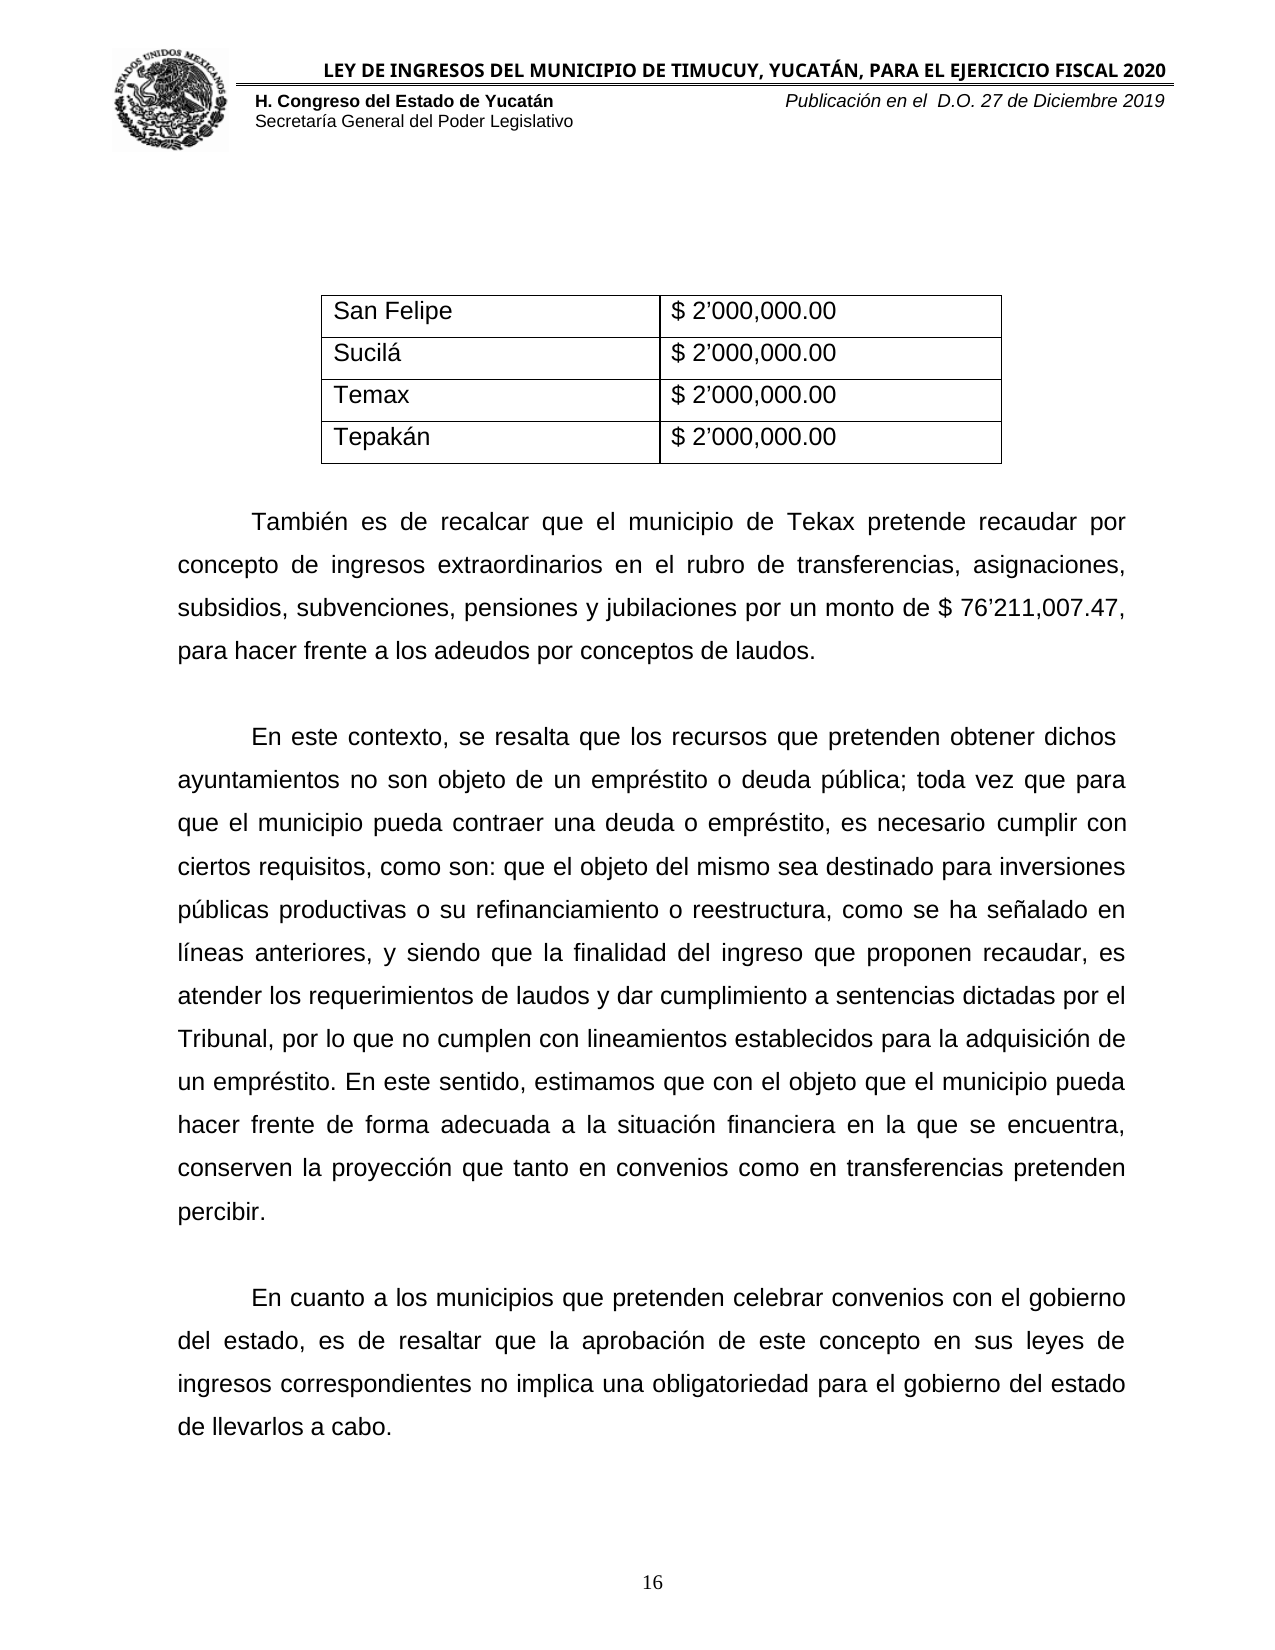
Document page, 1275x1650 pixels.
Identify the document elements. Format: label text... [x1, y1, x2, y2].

table_cell Tepakán [322, 422, 659, 462]
table_cell Sucilá [322, 338, 659, 379]
text En este contexto, se resalta que los recursos que pretenden obtener dichos ayuntamientos no son objeto de un empréstito o deuda pública; toda vez que para que el municipio pueda contraer una deuda o empréstito, es necesario cumplir con ciertos requisitos, como son: que el objeto del mismo sea destinado para inversiones públicas productivas o su refinanciamiento o reestructura, como se ha señalado en líneas anteriores, y siendo que la finalidad del ingreso que proponen recaudar, es atender los requerimientos de laudos y dar cumplimiento a sentencias dictadas por el Tribunal, por lo que no cumplen con lineamientos establecidos para la adquisición de un empréstito. En este sentido, estimamos que con el objeto que el municipio pueda hacer frente de forma adecuada a la situación financiera en la que se encuentra, conserven la proyección que tanto en convenios como en transferencias pretenden percibir. [177, 722, 1127, 1225]
text En cuanto a los municipios que pretenden celebrar convenios con el gobierno del estado, es de resaltar que la aprobación de este concepto en sus leyes de ingresos correspondientes no implica una obligatoriedad para el gobierno del estado de llevarlos a cabo. [177, 1283, 1127, 1441]
table_cell $ 2’000,000.00 [661, 422, 1001, 462]
table_cell $ 2’000,000.00 [661, 338, 1001, 379]
table_cell Temax [322, 380, 659, 421]
text También es de recalcar que el municipio de Tekax pretende recaudar por concepto de ingresos extraordinarios en el rubro de transferencias, asignaciones, subsidios, subvenciones, pensiones y jubilaciones por un monto de $ 76’211,007.47, para hacer frente a los adeudos por conceptos de laudos. [177, 507, 1127, 665]
table_cell $ 2’000,000.00 [661, 296, 1001, 337]
table_cell San Felipe [322, 296, 659, 337]
table_cell $ 2’000,000.00 [661, 380, 1001, 421]
